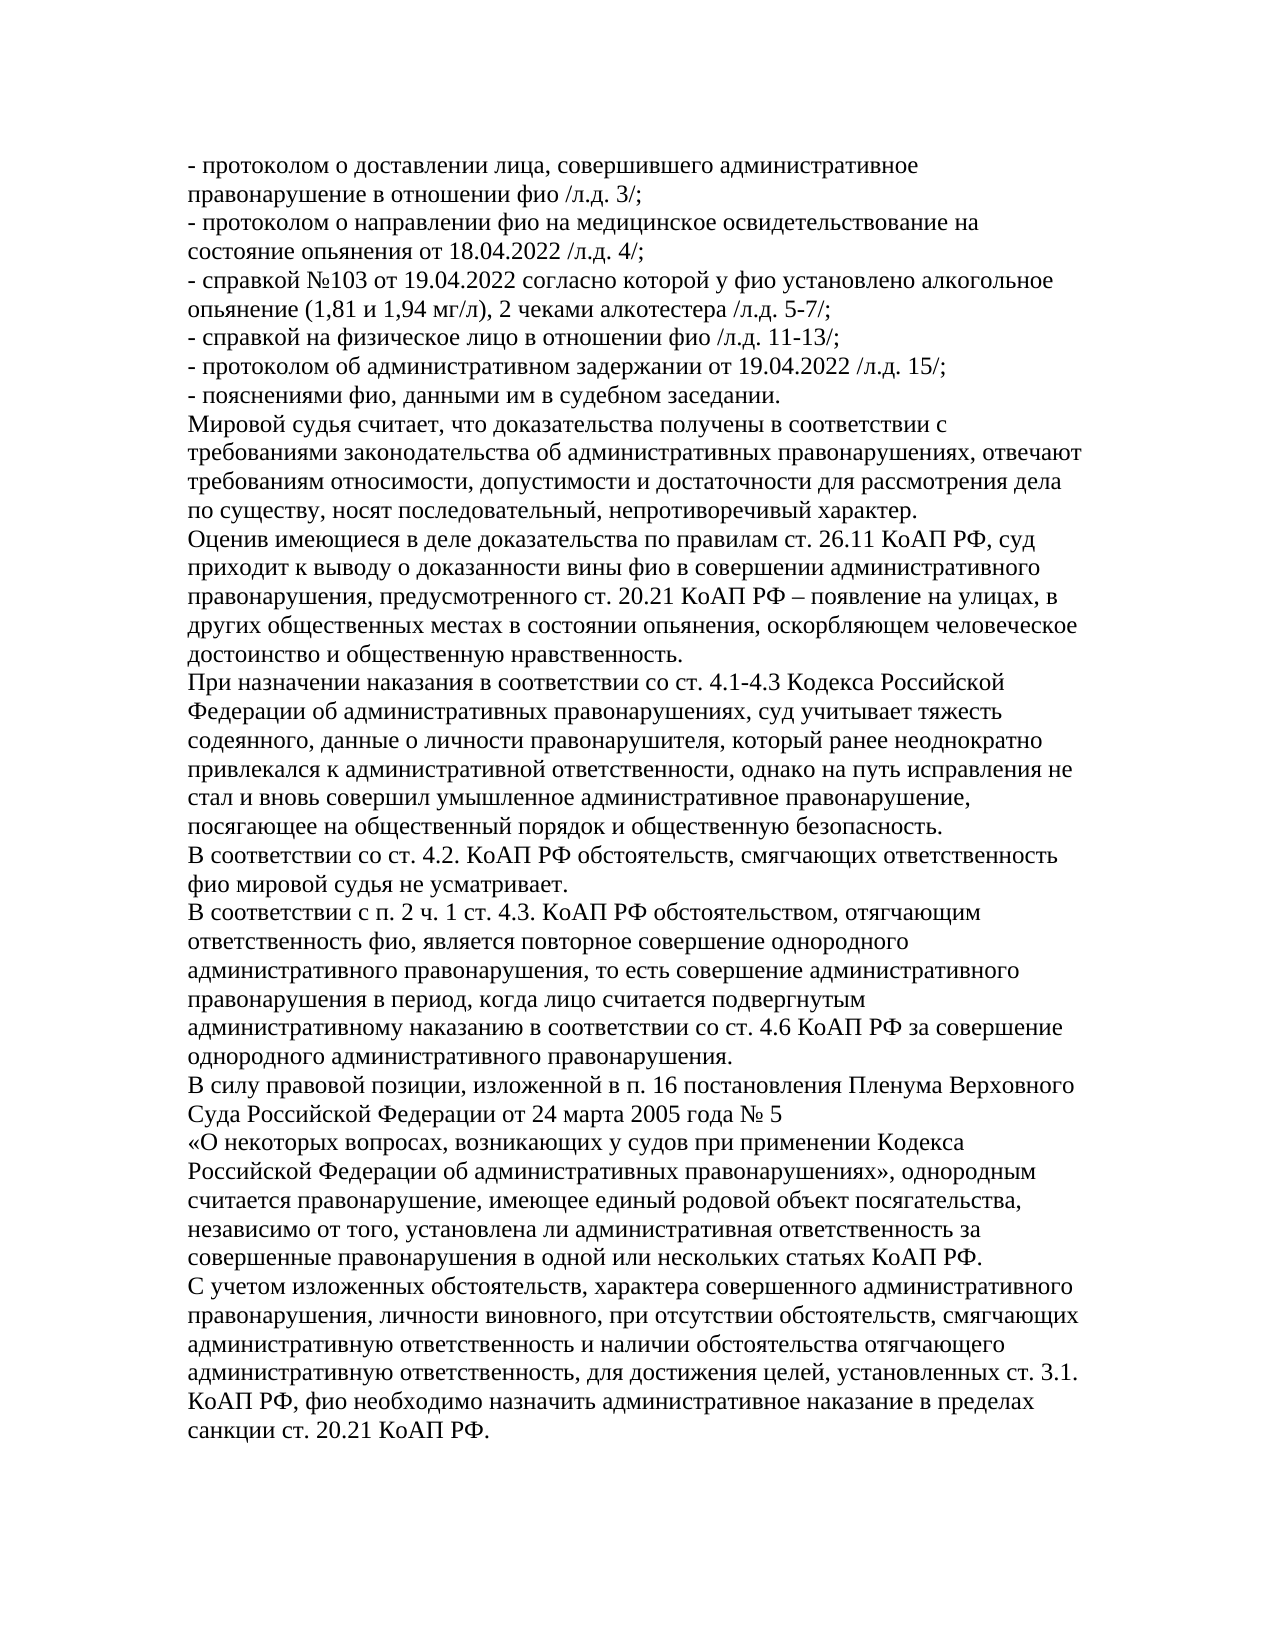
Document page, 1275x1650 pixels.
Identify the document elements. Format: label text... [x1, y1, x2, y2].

text - справкой на физическое лицо в отношении фио /л.д. 11-13/; [187, 322, 1087, 351]
text В соответствии с п. 2 ч. 1 ст. 4.3. КоАП РФ обстоятельством, отягчающим ответственность фио, является повторное совершение однородного административного правонарушения, то есть совершение административного правонарушения в период, когда лицо считается подвергнутым административному наказанию в соответствии со ст. 4.6 КоАП РФ за совершение однородного административного правонарушения. [187, 897, 1087, 1070]
text При назначении наказания в соответствии со ст. 4.1-4.3 Кодекса Российской Федерации об административных правонарушениях, суд учитывает тяжесть содеянного, данные о личности правонарушителя, который ранее неоднократно привлекался к административной ответственности, однако на путь исправления не стал и вновь совершил умышленное административное правонарушение, посягающее на общественный порядок и общественную безопасность. [187, 667, 1087, 840]
text - протоколом о доставлении лица, совершившего административное правонарушение в отношении фио /л.д. 3/; [187, 150, 1087, 207]
text Мировой судья считает, что доказательства получены в соответствии с требованиями законодательства об административных правонарушениях, отвечают требованиям относимости, допустимости и достаточности для рассмотрения дела по существу, носят последовательный, непротиворечивый характер. [187, 409, 1087, 524]
text - пояснениями фио, данными им в судебном заседании. [187, 380, 1087, 409]
text - справкой №103 от 19.04.2022 согласно которой у фио установлено алкогольное опьянение (1,81 и 1,94 мг/л), 2 чеками алкотестера /л.д. 5-7/; [187, 265, 1087, 322]
text - протоколом об административном задержании от 19.04.2022 /л.д. 15/; [187, 351, 1087, 380]
text В соответствии со ст. 4.2. КоАП РФ обстоятельств, смягчающих ответственность фио мировой судья не усматривает. [187, 840, 1087, 897]
text С учетом изложенных обстоятельств, характера совершенного административного правонарушения, личности виновного, при отсутствии обстоятельств, смягчающих административную ответственность и наличии обстоятельства отягчающего административную ответственность, для достижения целей, установленных ст. 3.1. КоАП РФ, фио необходимо назначить административное наказание в пределах санкции ст. 20.21 КоАП РФ. [187, 1271, 1087, 1444]
text В силу правовой позиции, изложенной в п. 16 постановления Пленума Верховного Суда Российской Федерации от 24 марта 2005 года № 5 [187, 1070, 1087, 1127]
text Оценив имеющиеся в деле доказательства по правилам ст. 26.11 КоАП РФ, суд приходит к выводу о доказанности вины фио в совершении административного правонарушения, предусмотренного ст. 20.21 КоАП РФ – появление на улицах, в других общественных местах в состоянии опьянения, оскорбляющем человеческое достоинство и общественную нравственность. [187, 524, 1087, 667]
text - протоколом о направлении фио на медицинское освидетельствование на состояние опьянения от 18.04.2022 /л.д. 4/; [187, 207, 1087, 265]
text «О некоторых вопросах, возникающих у судов при применении Кодекса Российской Федерации об административных правонарушениях», однородным считается правонарушение, имеющее единый родовой объект посягательства, независимо от того, установлена ли административная ответственность за совершенные правонарушения в одной или нескольких статьях КоАП РФ. [187, 1127, 1087, 1271]
